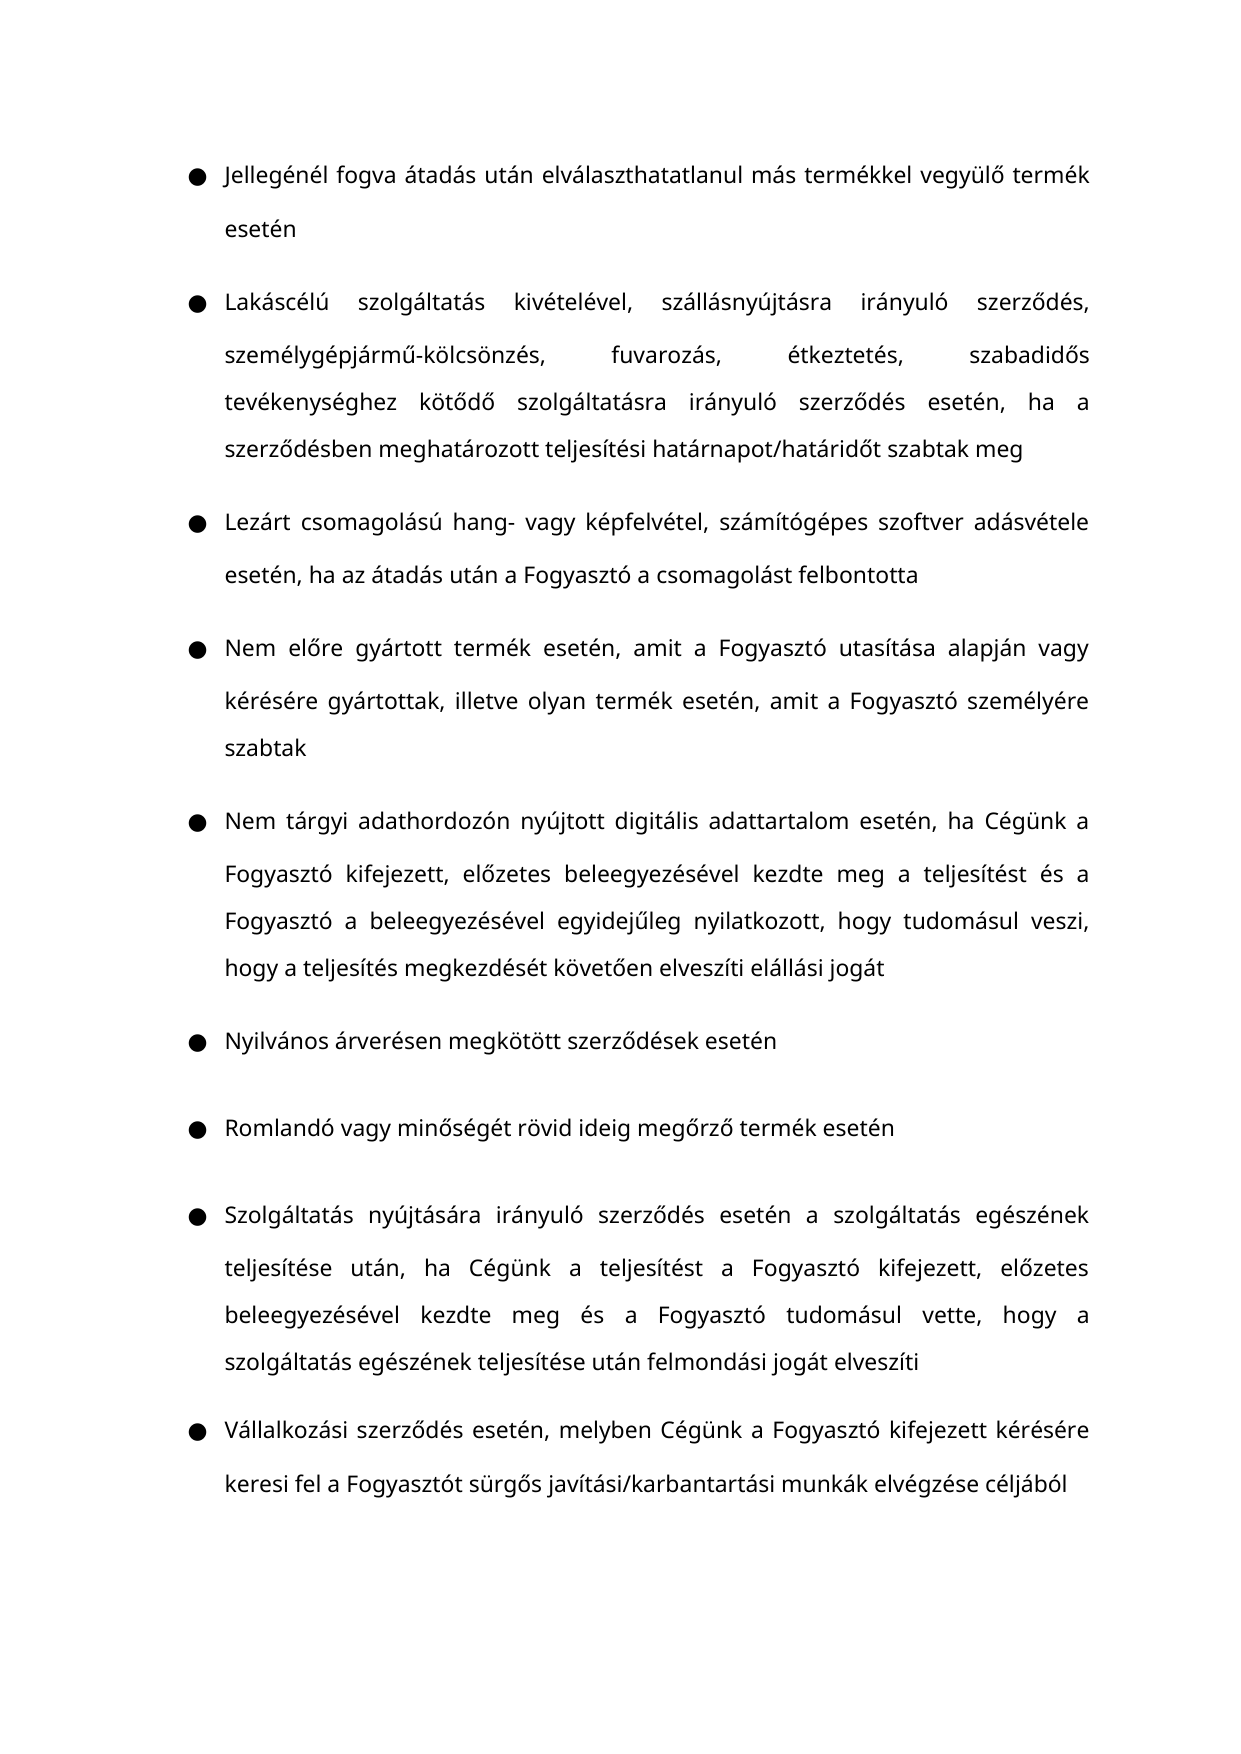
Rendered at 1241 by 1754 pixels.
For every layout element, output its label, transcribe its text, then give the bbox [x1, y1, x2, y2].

list Nem előre gyártott termék esetén, amit a Fogyasztó utasítása alapján vagy kérésére gyártottak, illetve olyan termék esetén, amit a Fogyasztó személyére szabtak [187, 622, 1090, 763]
list Szolgáltatás nyújtására irányuló szerződés esetén a szolgáltatás egészének teljesítése után, ha Cégünk a teljesítést a Fogyasztó kifejezett, előzetes beleegyezésével kezdte meg és a Fogyasztó tudomásul vette, hogy a szolgáltatás egészének teljesítése után felmondási jogát elveszíti [187, 1189, 1090, 1377]
list Lezárt csomagolású hang- vagy képfelvétel, számítógépes szoftver adásvétele esetén, ha az átadás után a Fogyasztó a csomagolást felbontotta [187, 496, 1090, 590]
list Nem tárgyi adathordozón nyújtott digitális adattartalom esetén, ha Cégünk a Fogyasztó kifejezett, előzetes beleegyezésével kezdte meg a teljesítést és a Fogyasztó a beleegyezésével egyidejűleg nyilatkozott, hogy tudomásul veszi, hogy a teljesítés megkezdését követően elveszíti elállási jogát [187, 795, 1090, 983]
list Jellegénél fogva átadás után elválaszthatatlanul más termékkel vegyülő termék esetén [187, 150, 1090, 244]
list Vállalkozási szerződés esetén, melyben Cégünk a Fogyasztó kifejezett kérésére keresi fel a Fogyasztót sürgős javítási/karbantartási munkák elvégzése céljából [187, 1405, 1090, 1499]
list Romlandó vagy minőségét rövid ideig megőrző termék esetén [187, 1102, 1090, 1149]
list Lakáscélú szolgáltatás kivételével, szállásnyújtásra irányuló szerződés, személygépjármű-kölcsönzés, fuvarozás, étkeztetés, szabadidős tevékenységhez kötődő szolgáltatásra irányuló szerződés esetén, ha a szerződésben meghatározott teljesítési határnapot/határidőt szabtak meg [187, 276, 1090, 464]
list Nyilvános árverésen megkötött szerződések esetén [187, 1015, 1090, 1062]
